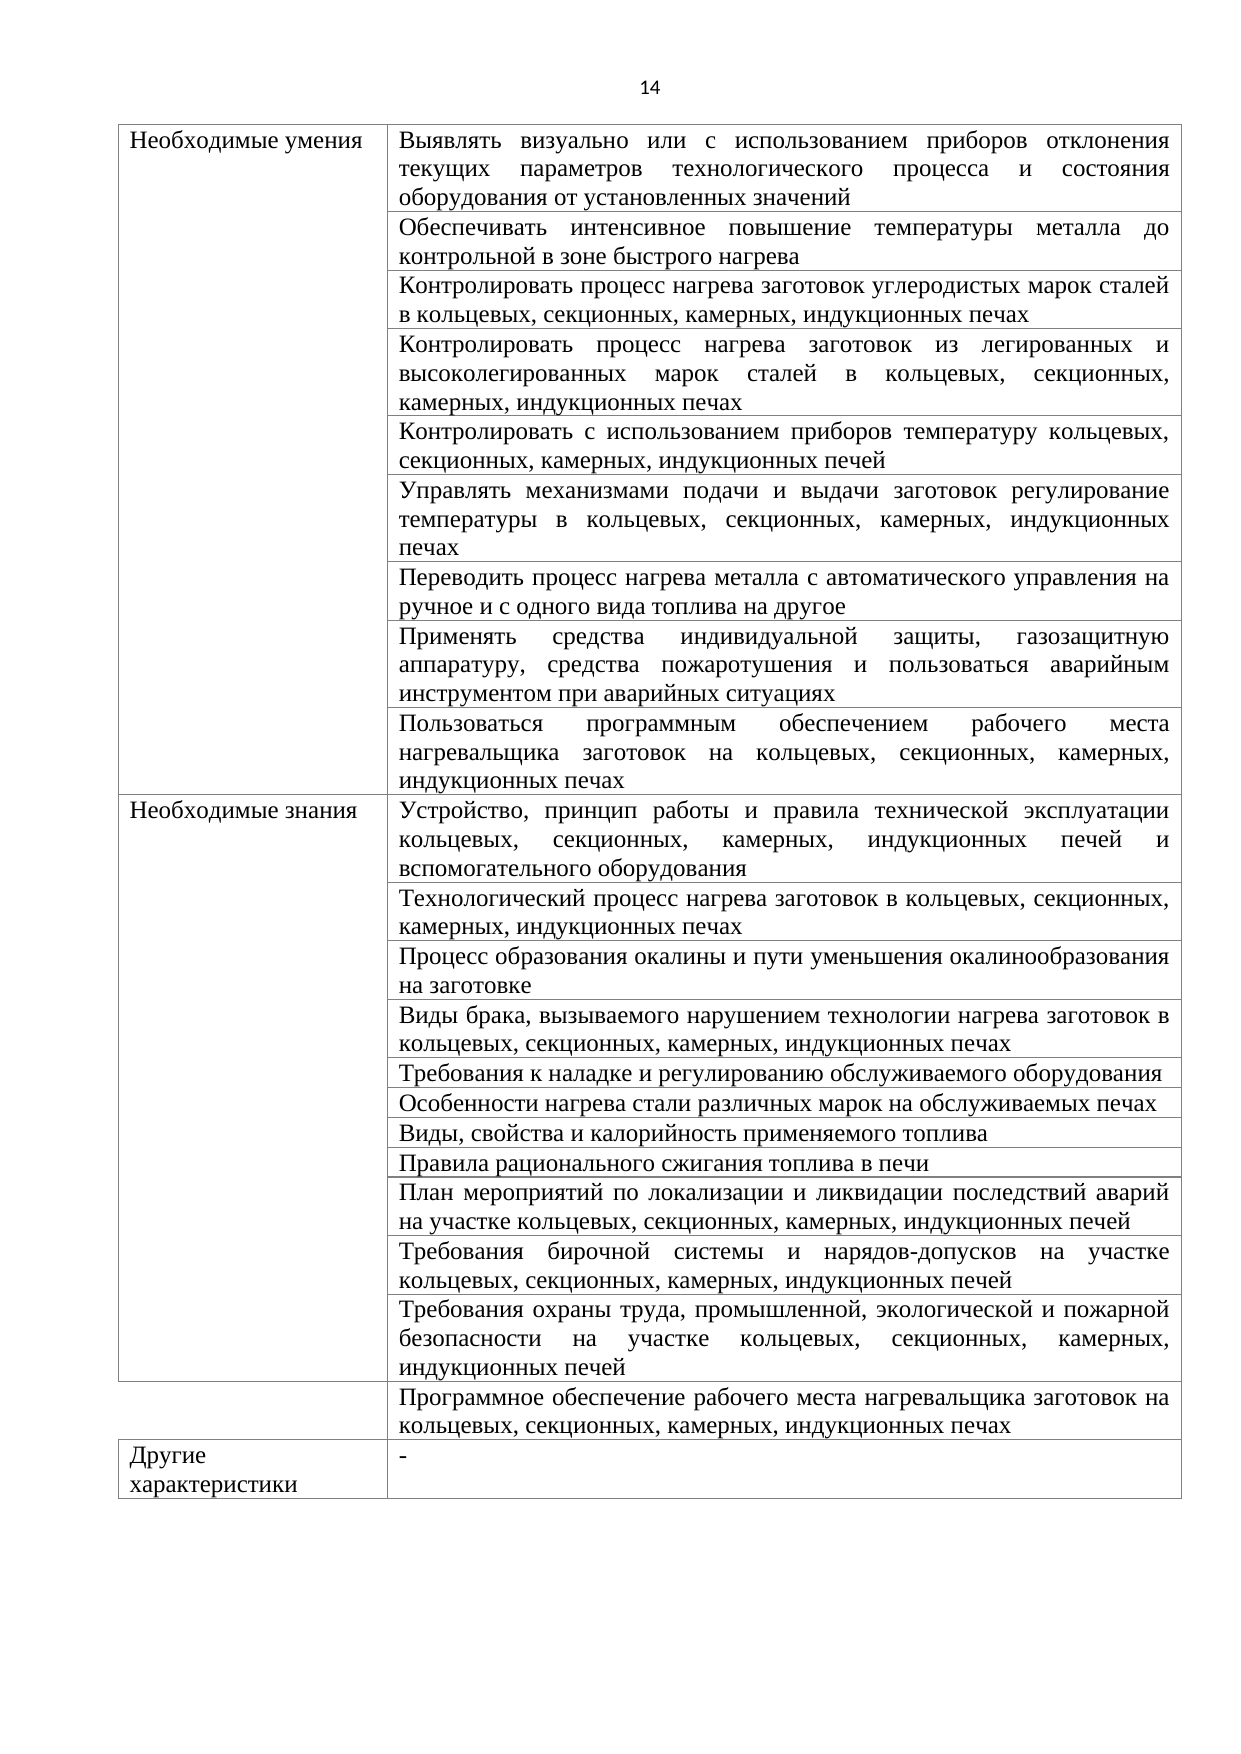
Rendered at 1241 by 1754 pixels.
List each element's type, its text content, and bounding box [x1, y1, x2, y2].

table_cell Другие характеристики [119, 1440, 387, 1498]
table_cell Особенности нагрева стали различных марок на обслуживаемых печах [388, 1088, 1181, 1117]
table_cell Требования охраны труда, промышленной, экологической и пожарной безопасности на участке кольцевых, секционных, камерных, индукционных печей [388, 1295, 1181, 1381]
table_cell Управлять механизмами подачи и выдачи заготовок регулирование температуры в кольцевых, секционных, камерных, индукционных печах [388, 475, 1181, 561]
table_cell Технологический процесс нагрева заготовок в кольцевых, секционных, камерных, индукционных печах [388, 883, 1181, 940]
table_cell Пользоваться программным обеспечением рабочего места нагревальщика заготовок на кольцевых, секционных, камерных, индукционных печах [388, 708, 1181, 794]
table_cell Правила рационального сжигания топлива в печи [388, 1148, 1181, 1176]
table_cell Требования бирочной системы и нарядов-допусков на участке кольцевых, секционных, камерных, индукционных печей [388, 1236, 1181, 1293]
table_cell Программное обеспечение рабочего места нагревальщика заготовок на кольцевых, секционных, камерных, индукционных печах [388, 1382, 1181, 1439]
table_cell Требования к наладке и регулированию обслуживаемого оборудования [388, 1058, 1181, 1087]
table_cell Контролировать процесс нагрева заготовок из легированных и высоколегированных марок сталей в кольцевых, секционных, камерных, индукционных печах [388, 329, 1181, 415]
table_cell Устройство, принцип работы и правила технической эксплуатации кольцевых, секционных, камерных, индукционных печей и вспомогательного оборудования [388, 795, 1181, 882]
table_cell Контролировать с использованием приборов температуру кольцевых, секционных, камерных, индукционных печей [388, 416, 1181, 474]
table_cell Необходимые знания [119, 795, 387, 1381]
table_cell Выявлять визуально или с использованием приборов отклонения текущих параметров технологического процесса и состояния оборудования от установленных значений [388, 125, 1181, 211]
table_cell Процесс образования окалины и пути уменьшения окалинообразования на заготовке [388, 941, 1181, 999]
table_cell Применять средства индивидуальной защиты, газозащитную аппаратуру, средства пожаротушения и пользоваться аварийным инструментом при аварийных ситуациях [388, 621, 1181, 707]
table_cell Необходимые умения [119, 125, 387, 794]
table_cell Виды, свойства и калорийность применяемого топлива [388, 1118, 1181, 1147]
table_cell План мероприятий по локализации и ликвидации последствий аварий на участке кольцевых, секционных, камерных, индукционных печей [388, 1178, 1181, 1235]
table_cell - [388, 1440, 1181, 1498]
table_cell Переводить процесс нагрева металла с автоматического управления на ручное и с одного вида топлива на другое [388, 562, 1181, 620]
table_cell Обеспечивать интенсивное повышение температуры металла до контрольной в зоне быстрого нагрева [388, 212, 1181, 269]
table_cell Контролировать процесс нагрева заготовок углеродистых марок сталей в кольцевых, секционных, камерных, индукционных печах [388, 271, 1181, 328]
table_cell Виды брака, вызываемого нарушением технологии нагрева заготовок в кольцевых, секционных, камерных, индукционных печах [388, 1000, 1181, 1057]
